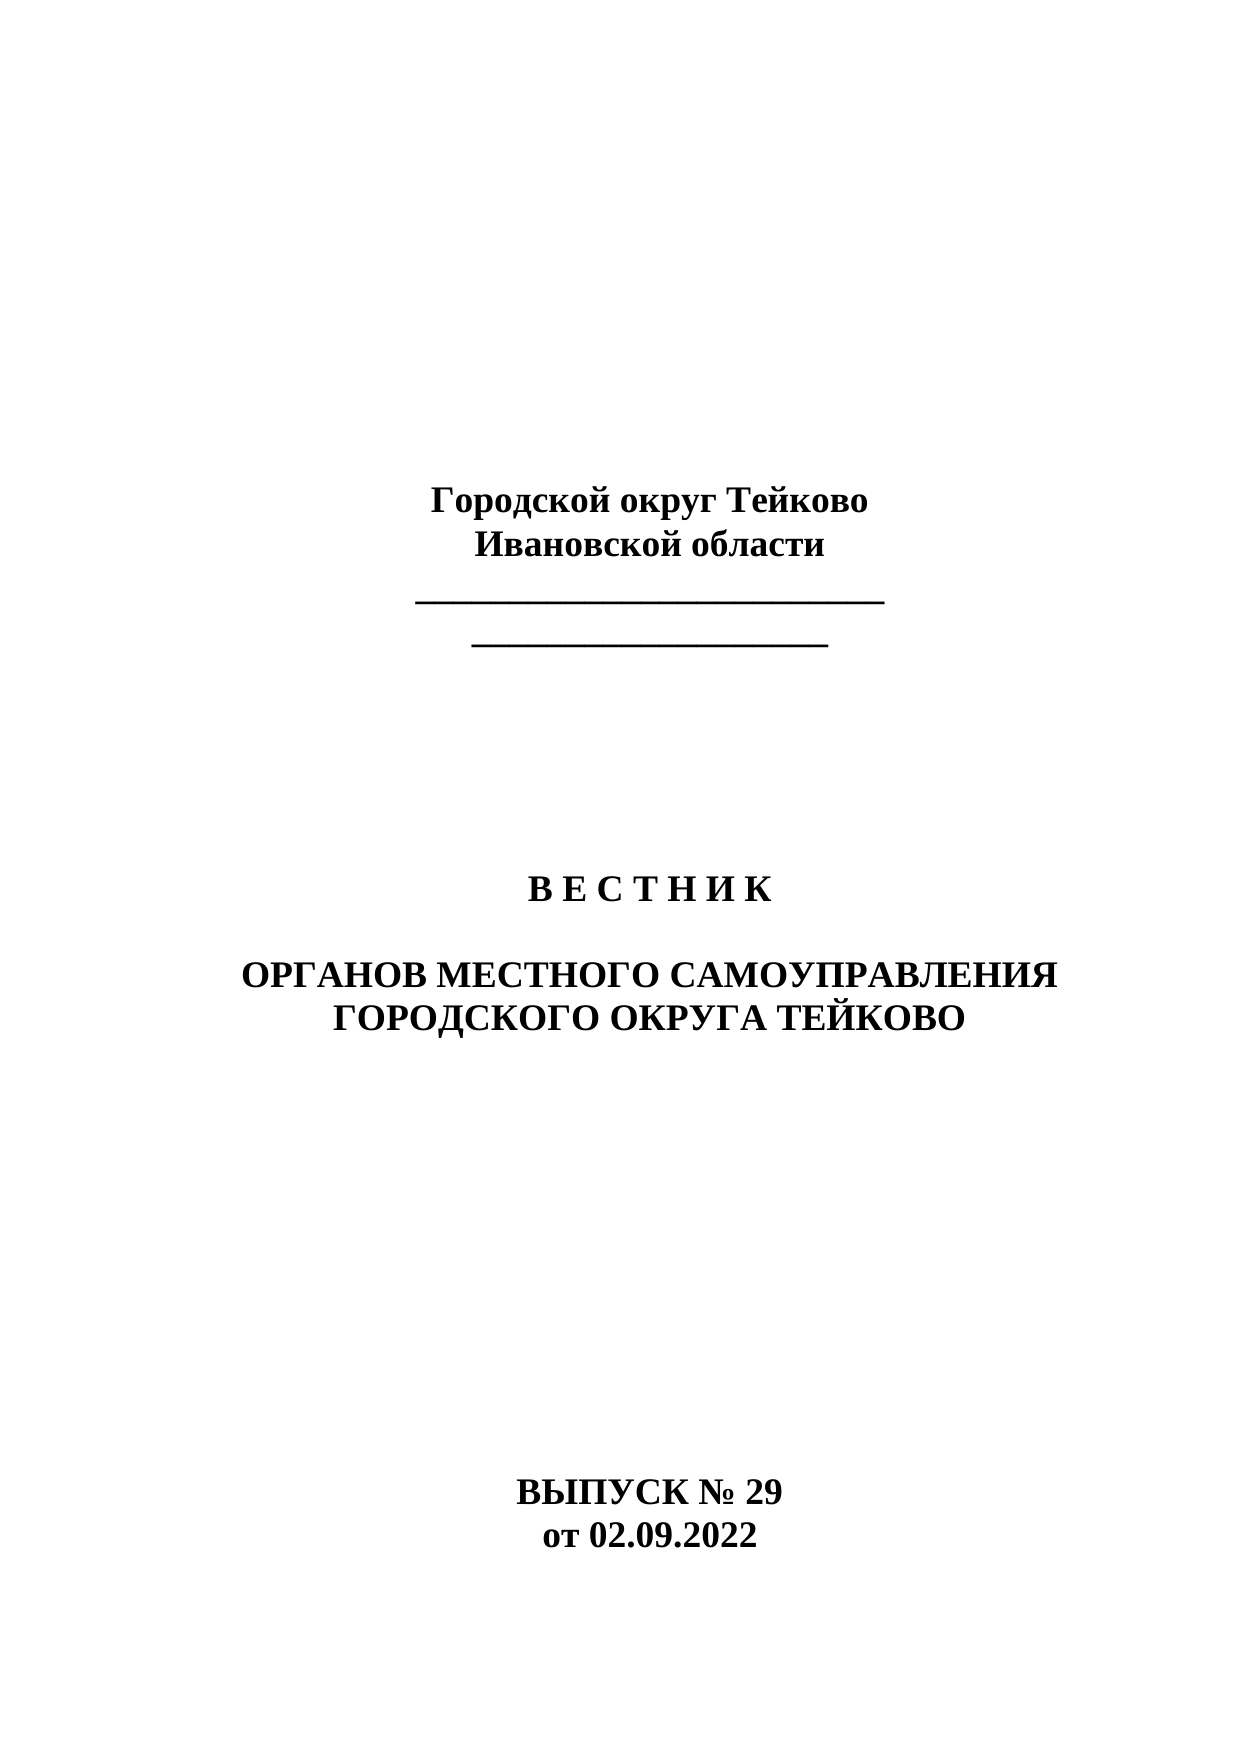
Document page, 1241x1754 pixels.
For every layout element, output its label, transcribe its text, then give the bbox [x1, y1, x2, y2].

text ГОРОДСКОГО ОКРУГА ТЕЙКОВО [118, 995, 1181, 1038]
text Городской округ Тейково [118, 478, 1181, 521]
text ВЫПУСК № 29 [118, 1470, 1181, 1513]
text Ивановской области [118, 521, 1181, 564]
text от 02.09.2022 [118, 1513, 1181, 1556]
text ___________________ [118, 607, 1181, 650]
text _________________________ [118, 564, 1181, 607]
text ОРГАНОВ МЕСТНОГО САМОУПРАВЛЕНИЯ [118, 952, 1181, 995]
text В Е С Т Н И К [118, 866, 1181, 909]
